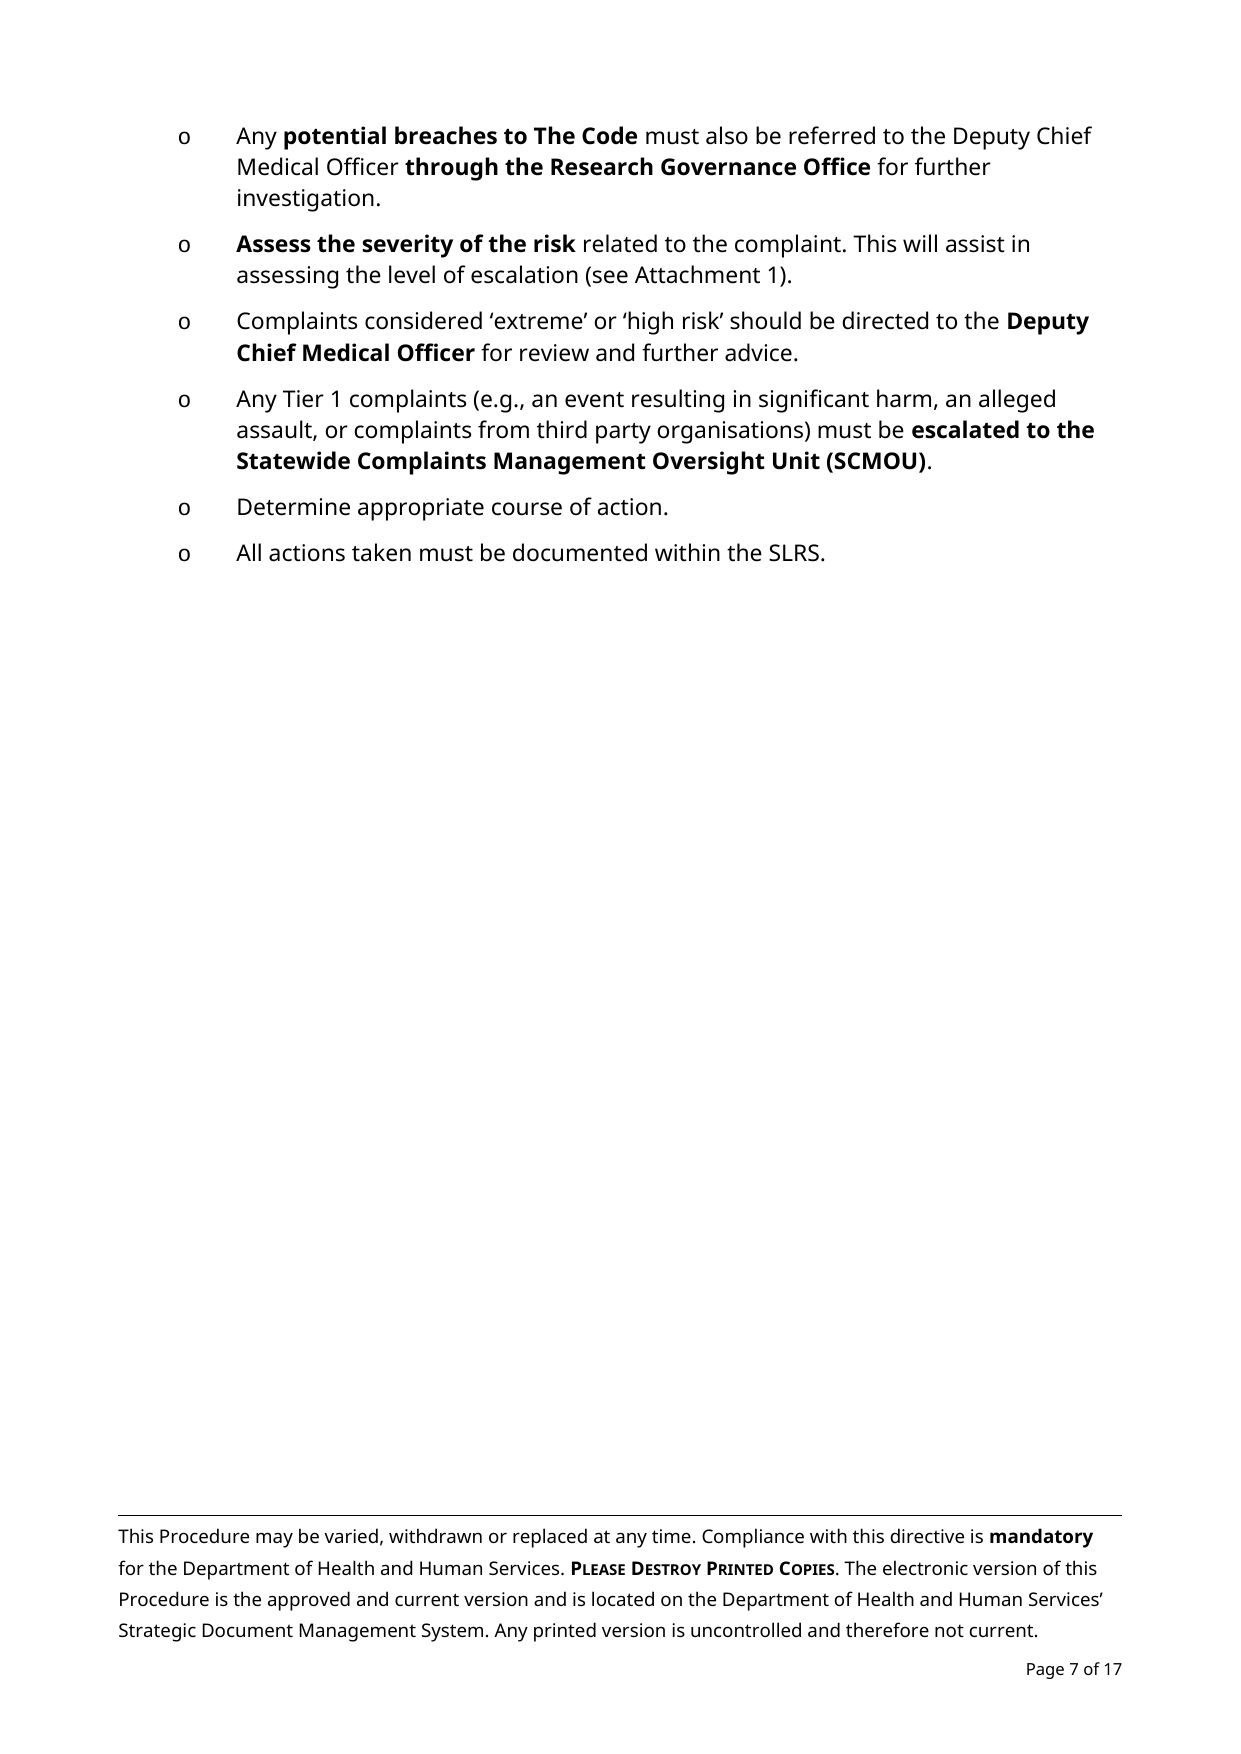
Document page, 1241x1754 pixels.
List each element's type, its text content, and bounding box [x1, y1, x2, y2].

list All actions taken must be documented within the SLRS. [177, 537, 1122, 568]
list Assess the severity of the risk related to the complaint. This will assist in assessing the level of escalation (see Attachment 1). [177, 228, 1122, 291]
list Determine appropriate course of action. [177, 491, 1122, 522]
list Any potential breaches to The Code must also be referred to the Deputy Chief Medical Officer through the Research Governance Office for further investigation. [177, 120, 1122, 213]
list Any Tier 1 complaints (e.g., an event resulting in significant harm, an alleged assault, or complaints from third party organisations) must be escalated to the Statewide Complaints Management Oversight Unit (SCMOU). [177, 382, 1122, 476]
list Complaints considered ‘extreme’ or ‘high risk’ should be directed to the Deputy Chief Medical Officer for review and further advice. [177, 305, 1122, 368]
